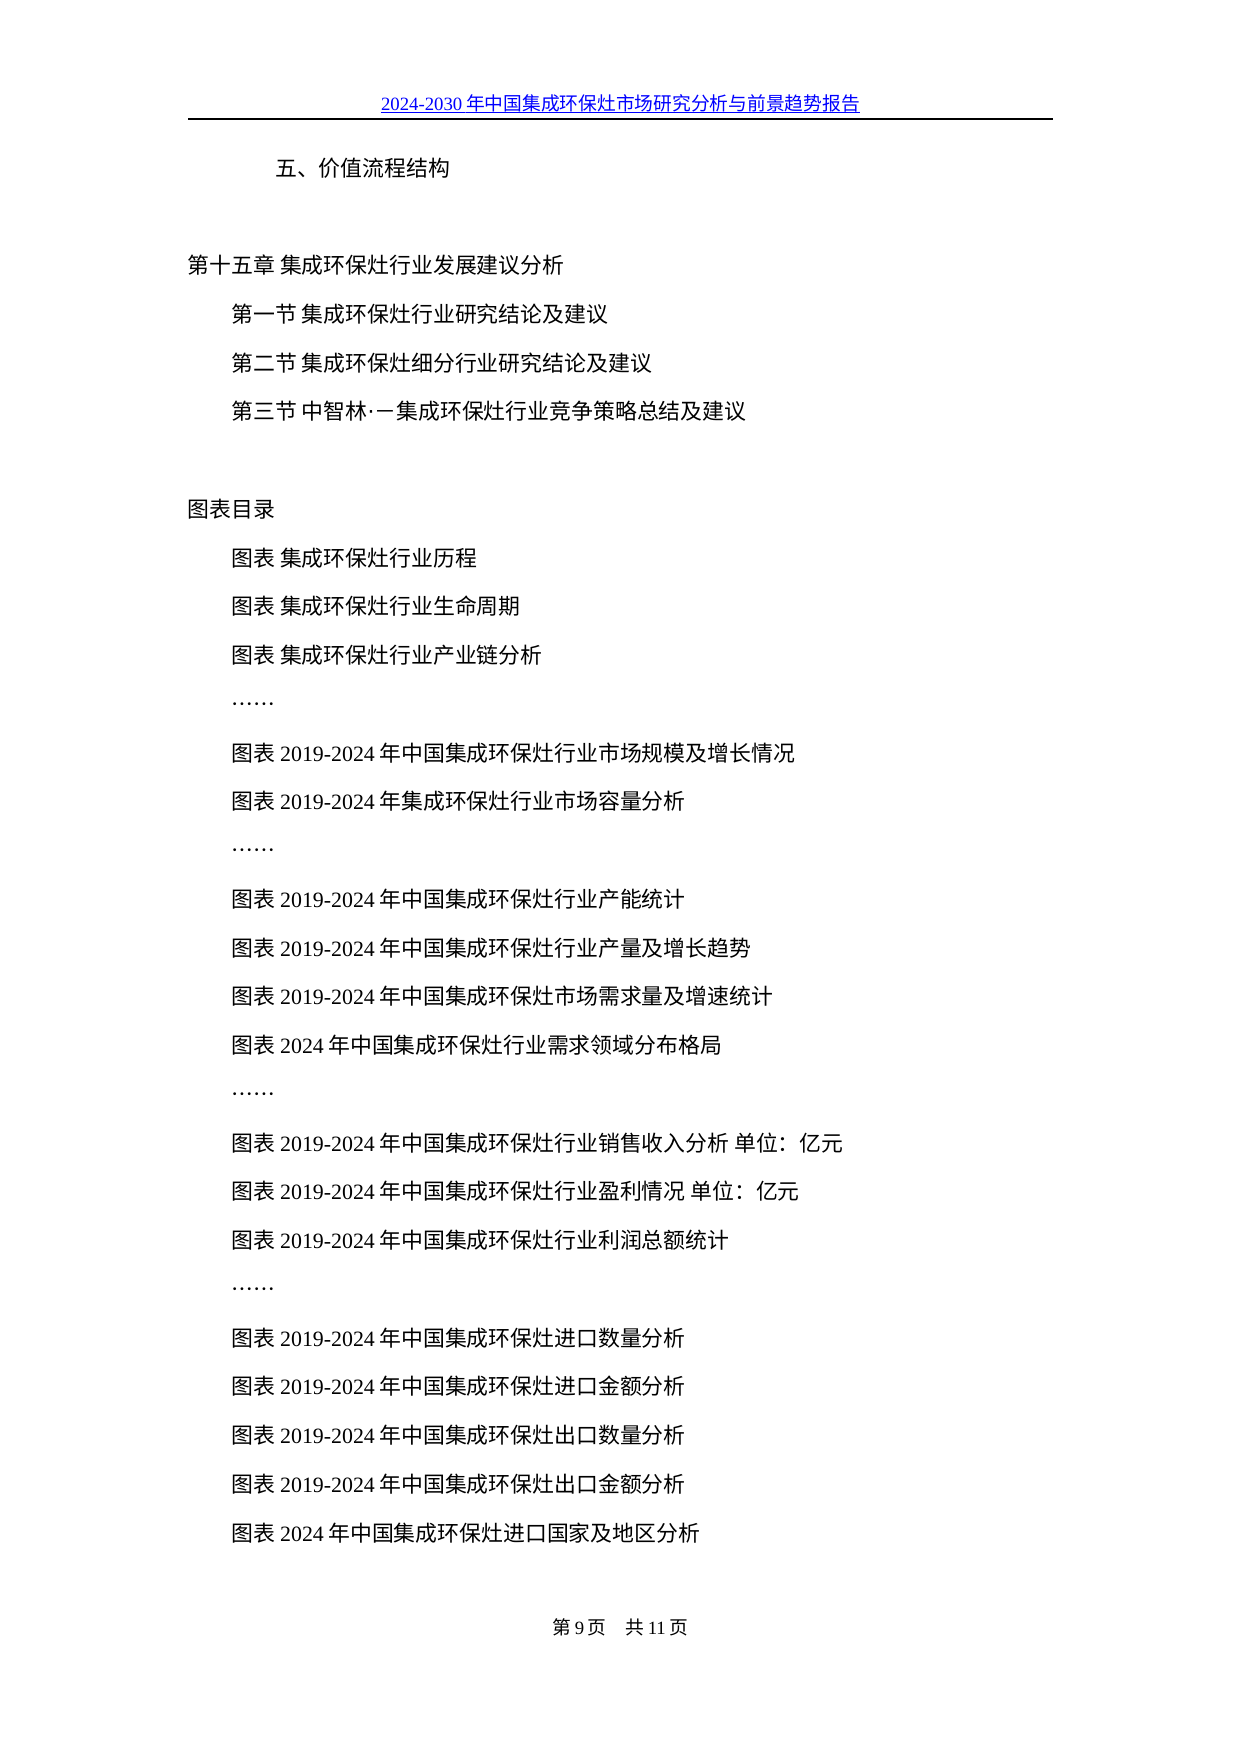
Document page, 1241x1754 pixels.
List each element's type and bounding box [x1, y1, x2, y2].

text [187, 150, 1053, 1548]
